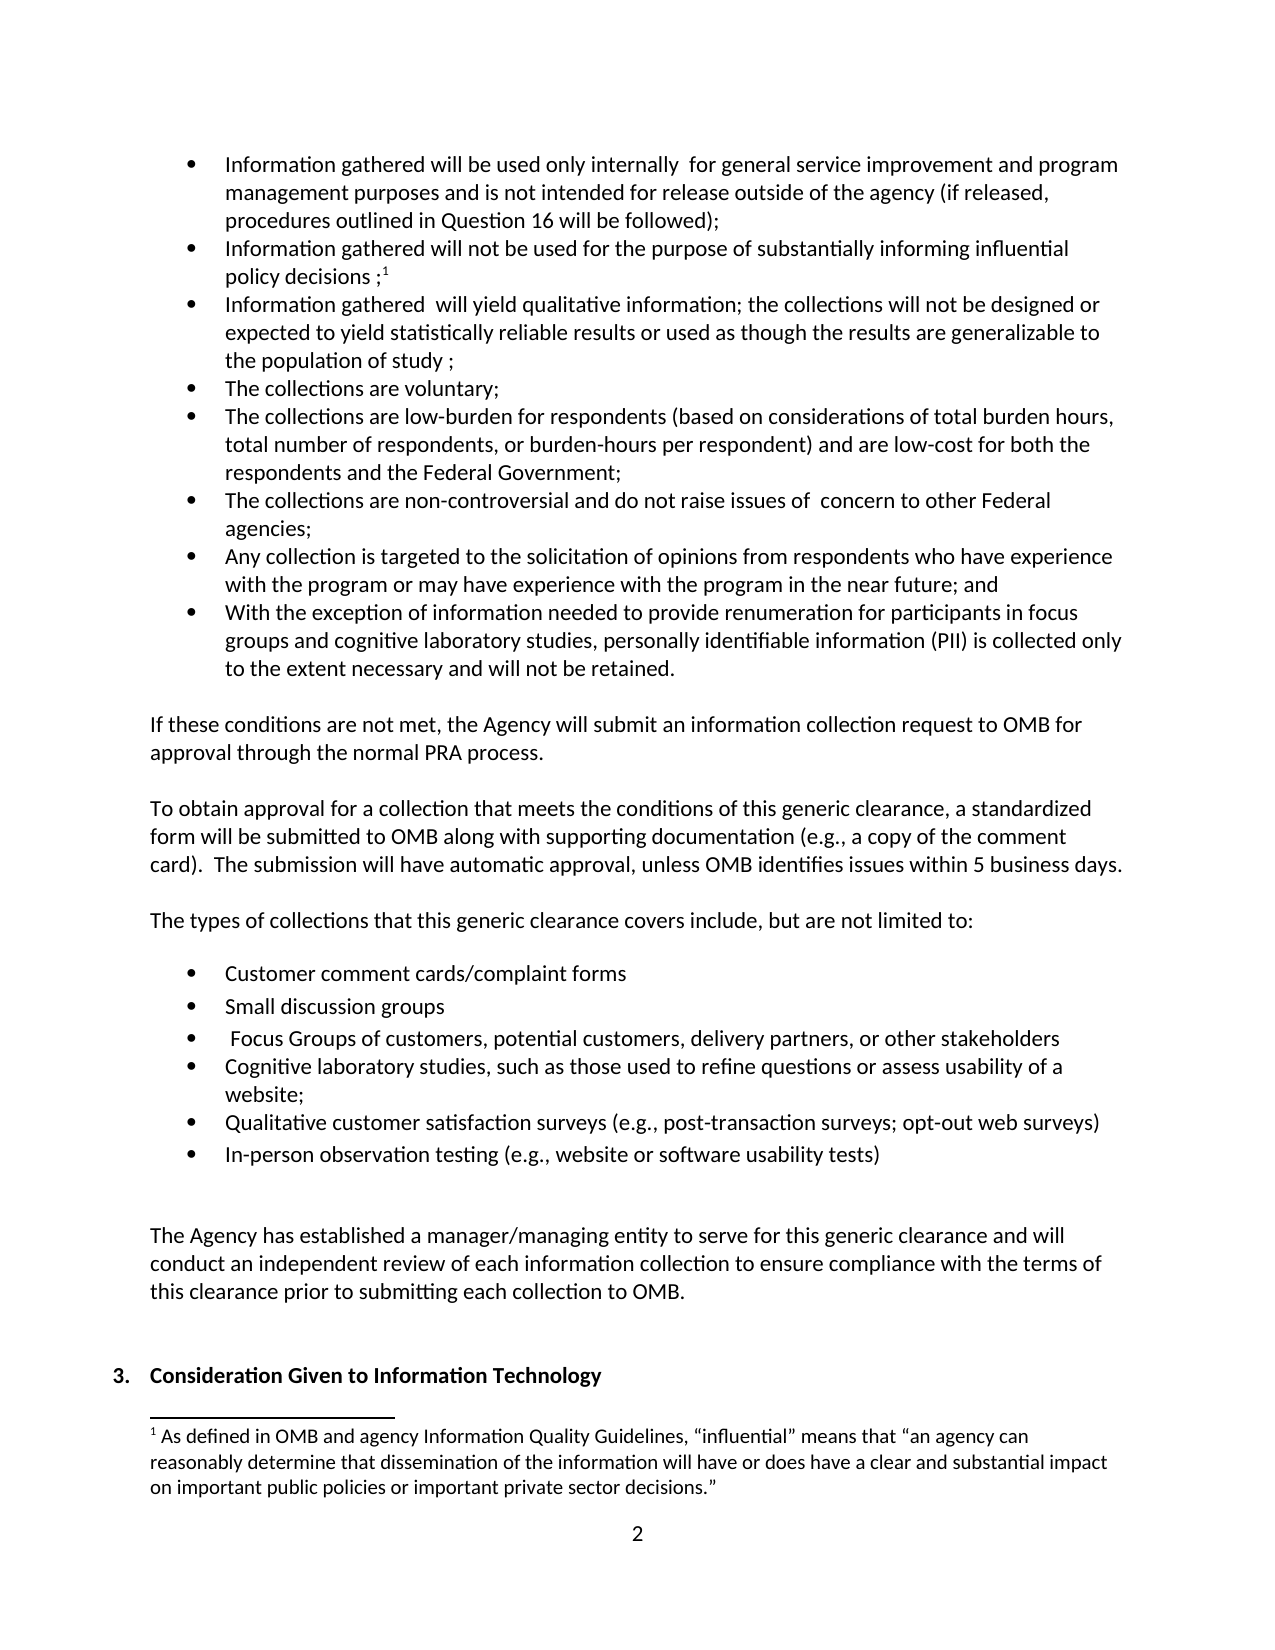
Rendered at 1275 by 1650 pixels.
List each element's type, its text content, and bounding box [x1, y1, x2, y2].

list With the exception of information needed to provide renumeration for participants in focus groups and cognitive laboratory studies, personally identifiable information (PII) is collected only to the extent necessary and will not be retained. [187, 598, 1125, 682]
list The collections are low-burden for respondents (based on considerations of total burden hours, total number of respondents, or burden-hours per respondent) and are low-cost for both the respondents and the Federal Government; [187, 402, 1125, 486]
list Small discussion groups [187, 992, 1125, 1020]
list Information gathered will be used only internally for general service improvement and program management purposes and is not intended for release outside of the agency (if released, procedures outlined in Question 16 will be followed); [187, 150, 1125, 234]
list Information gathered will not be used for the purpose of substantially informing influential policy decisions ; [187, 234, 1125, 290]
list The collections are non-controversial and do not raise issues of concern to other Federal agencies; [187, 486, 1125, 542]
list The collections are voluntary; [187, 374, 1125, 402]
list Qualitative customer satisfaction surveys (e.g., post-transaction surveys; opt-out web surveys) [187, 1108, 1125, 1136]
list Consideration Given to Information Technology [112, 1361, 1125, 1389]
list In-person observation testing (e.g., website or software usability tests) [187, 1140, 1125, 1168]
list Any collection is targeted to the solicitation of opinions from respondents who have experience with the program or may have experience with the program in the near future; and [187, 542, 1125, 598]
list Information gathered will yield qualitative information; the collections will not be designed or expected to yield statistically reliable results or used as though the results are generalizable to the population of study ; [187, 290, 1125, 374]
text The types of collections that this generic clearance covers include, but are not limited to: [150, 907, 1125, 934]
text To obtain approval for a collection that meets the conditions of this generic clearance, a standardized form will be submitted to OMB along with supporting documentation (e.g., a copy of the comment card). The submission will have automatic approval, unless OMB identifies issues within 5 business days. [150, 794, 1125, 878]
text The Agency has established a manager/managing entity to serve for this generic clearance and will conduct an independent review of each information collection to ensure compliance with the terms of this clearance prior to submitting each collection to OMB. [150, 1221, 1125, 1305]
list Customer comment cards/complaint forms [187, 959, 1125, 988]
list Cognitive laboratory studies, such as those used to refine questions or assess usability of a website; [187, 1052, 1125, 1108]
text If these conditions are not met, the Agency will submit an information collection request to OMB for approval through the normal PRA process. [150, 710, 1125, 766]
list Focus Groups of customers, potential customers, delivery partners, or other stakeholders [187, 1024, 1125, 1052]
